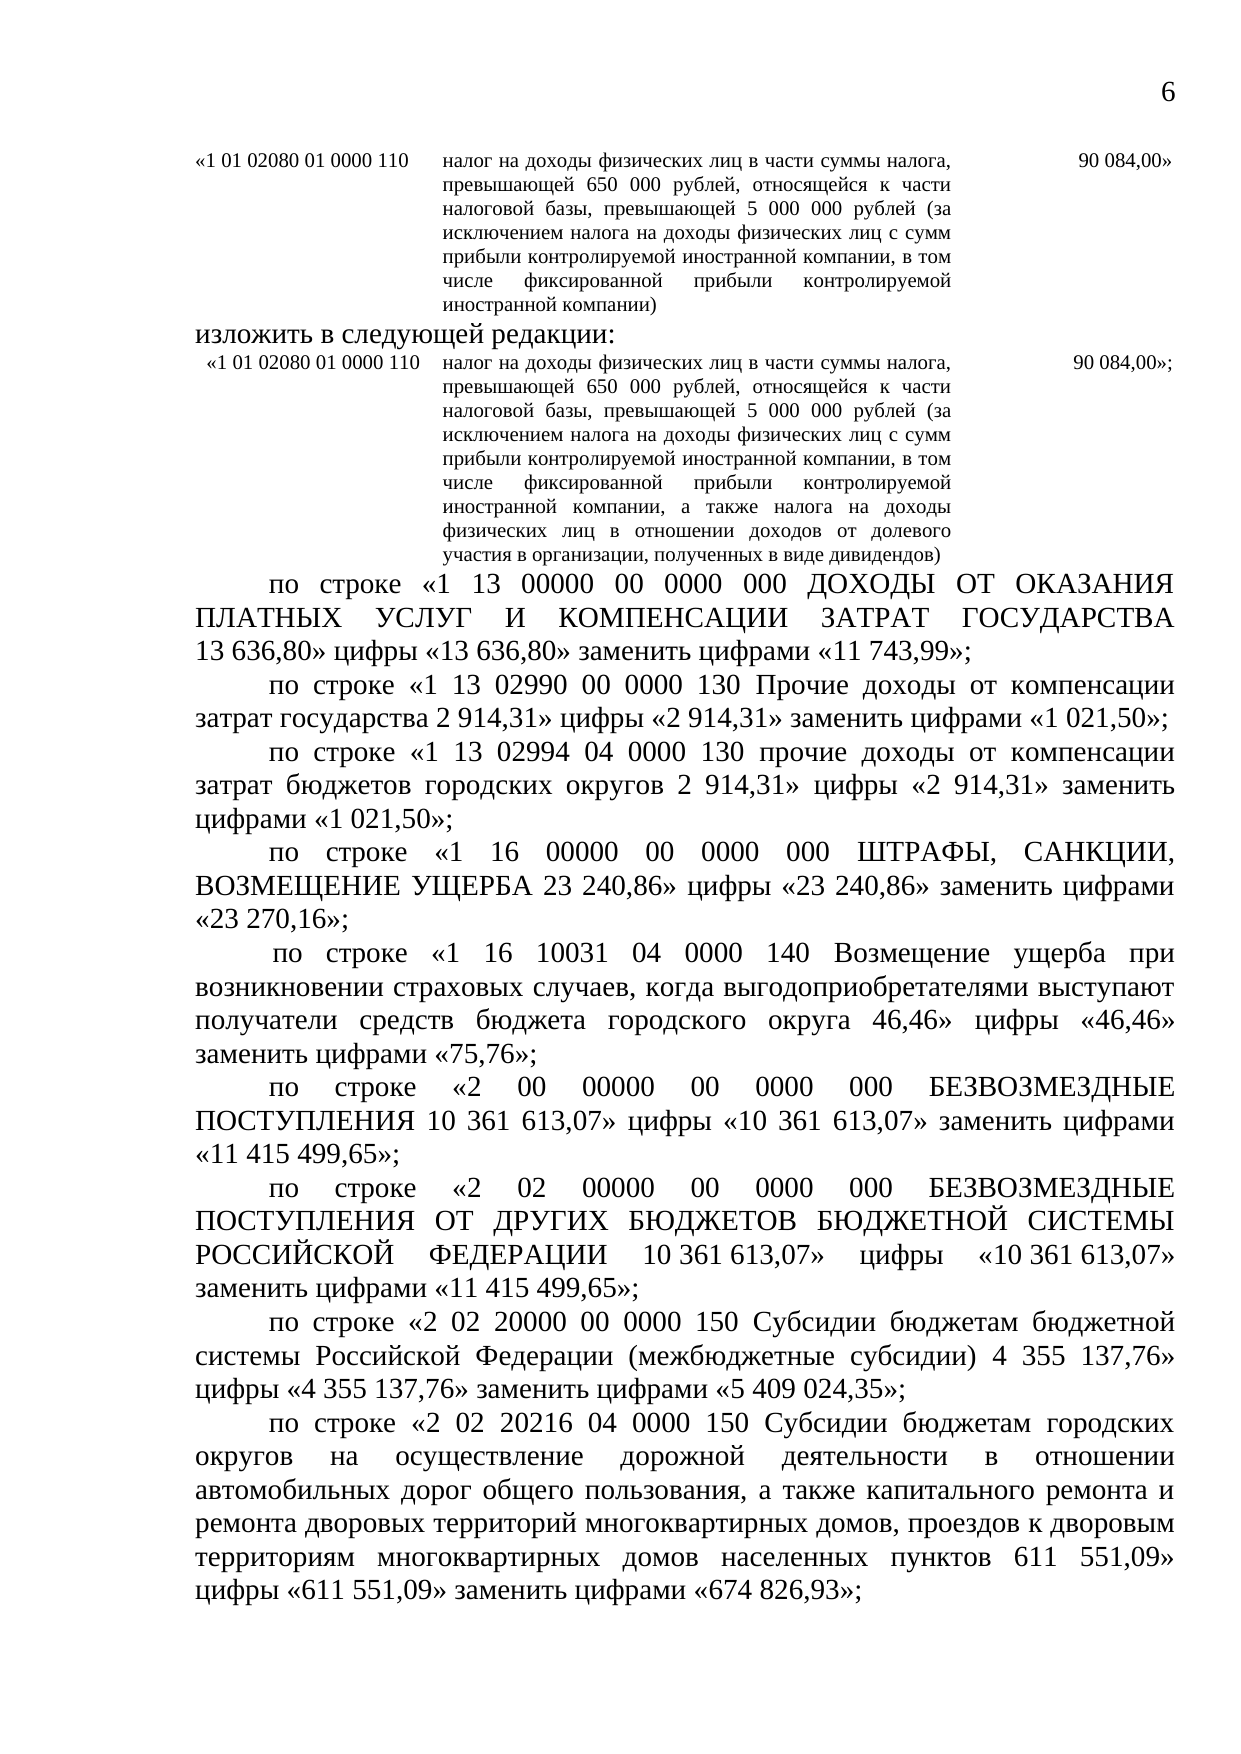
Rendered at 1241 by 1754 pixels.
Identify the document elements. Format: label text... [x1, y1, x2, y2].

text изложить в следующей редакции: [195, 316, 1161, 350]
text по строке «2 02 20216 04 0000 150 Субсидии бюджетам городских округов на осуществление дорожной деятельности в отношении автомобильных дорог общего пользования, а также капитального ремонта и ремонта дворовых территорий многоквартирных домов, проездов к дворовым территориям многоквартирных домов населенных пунктов 611 551,09» цифры «611 551,09» заменить цифрами «674 826,93»; [195, 1405, 1175, 1606]
table_header 90 084,00» [963, 148, 1184, 316]
text по строке «2 02 20000 00 0000 150 Субсидии бюджетам бюджетной системы Российской Федерации (межбюджетные субсидии) 4 355 137,76» цифры «4 355 137,76» заменить цифрами «5 409 024,35»; [195, 1304, 1175, 1405]
text по строке «1 13 00000 00 0000 000 ДОХОДЫ ОТ ОКАЗАНИЯ ПЛАТНЫХ УСЛУГ И КОМПЕНСАЦИИ ЗАТРАТ ГОСУДАРСТВА 13 636,80» цифры «13 636,80» заменить цифрами «11 743,99»; [195, 566, 1175, 667]
table_header «1 01 02080 01 0000 110 [195, 350, 431, 566]
table_header 90 084,00»; [963, 350, 1184, 566]
text по строке «1 16 10031 04 0000 140 Возмещение ущерба при возникновении страховых случаев, когда выгодоприобретателями выступают получатели средств бюджета городского округа 46,46» цифры «46,46» заменить цифрами «75,76»; [195, 935, 1175, 1069]
text по строке «1 16 00000 00 0000 000 ШТРАФЫ, САНКЦИИ, ВОЗМЕЩЕНИЕ УЩЕРБА 23 240,86» цифры «23 240,86» заменить цифрами «23 270,16»; [195, 834, 1175, 935]
text по строке «1 13 02990 00 0000 130 Прочие доходы от компенсации затрат государства 2 914,31» цифры «2 914,31» заменить цифрами «1 021,50»; [195, 667, 1175, 734]
text по строке «2 02 00000 00 0000 000 БЕЗВОЗМЕЗДНЫЕ ПОСТУПЛЕНИЯ ОТ ДРУГИХ БЮДЖЕТОВ БЮДЖЕТНОЙ СИСТЕМЫ РОССИЙСКОЙ ФЕДЕРАЦИИ 10 361 613,07» цифры «10 361 613,07» заменить цифрами «11 415 499,65»; [195, 1170, 1175, 1304]
table_header налог на доходы физических лиц в части суммы налога, превышающей 650 000 рублей, относящейся к части налоговой базы, превышающей 5 000 000 рублей (за исключением налога на доходы физических лиц с сумм прибыли контролируемой иностранной компании, в том числе фиксированной прибыли контролируемой иностранной компании) [431, 148, 963, 316]
table_header налог на доходы физических лиц в части суммы налога, превышающей 650 000 рублей, относящейся к части налоговой базы, превышающей 5 000 000 рублей (за исключением налога на доходы физических лиц с сумм прибыли контролируемой иностранной компании, в том числе фиксированной прибыли контролируемой иностранной компании, а также налога на доходы физических лиц в отношении доходов от долевого участия в организации, полученных в виде дивидендов) [431, 350, 963, 566]
text по строке «2 00 00000 00 0000 000 БЕЗВОЗМЕЗДНЫЕ ПОСТУПЛЕНИЯ 10 361 613,07» цифры «10 361 613,07» заменить цифрами «11 415 499,65»; [195, 1069, 1175, 1170]
text по строке «1 13 02994 04 0000 130 прочие доходы от компенсации затрат бюджетов городских округов 2 914,31» цифры «2 914,31» заменить цифрами «1 021,50»; [195, 734, 1175, 834]
table_header «1 01 02080 01 0000 110 [195, 148, 431, 316]
